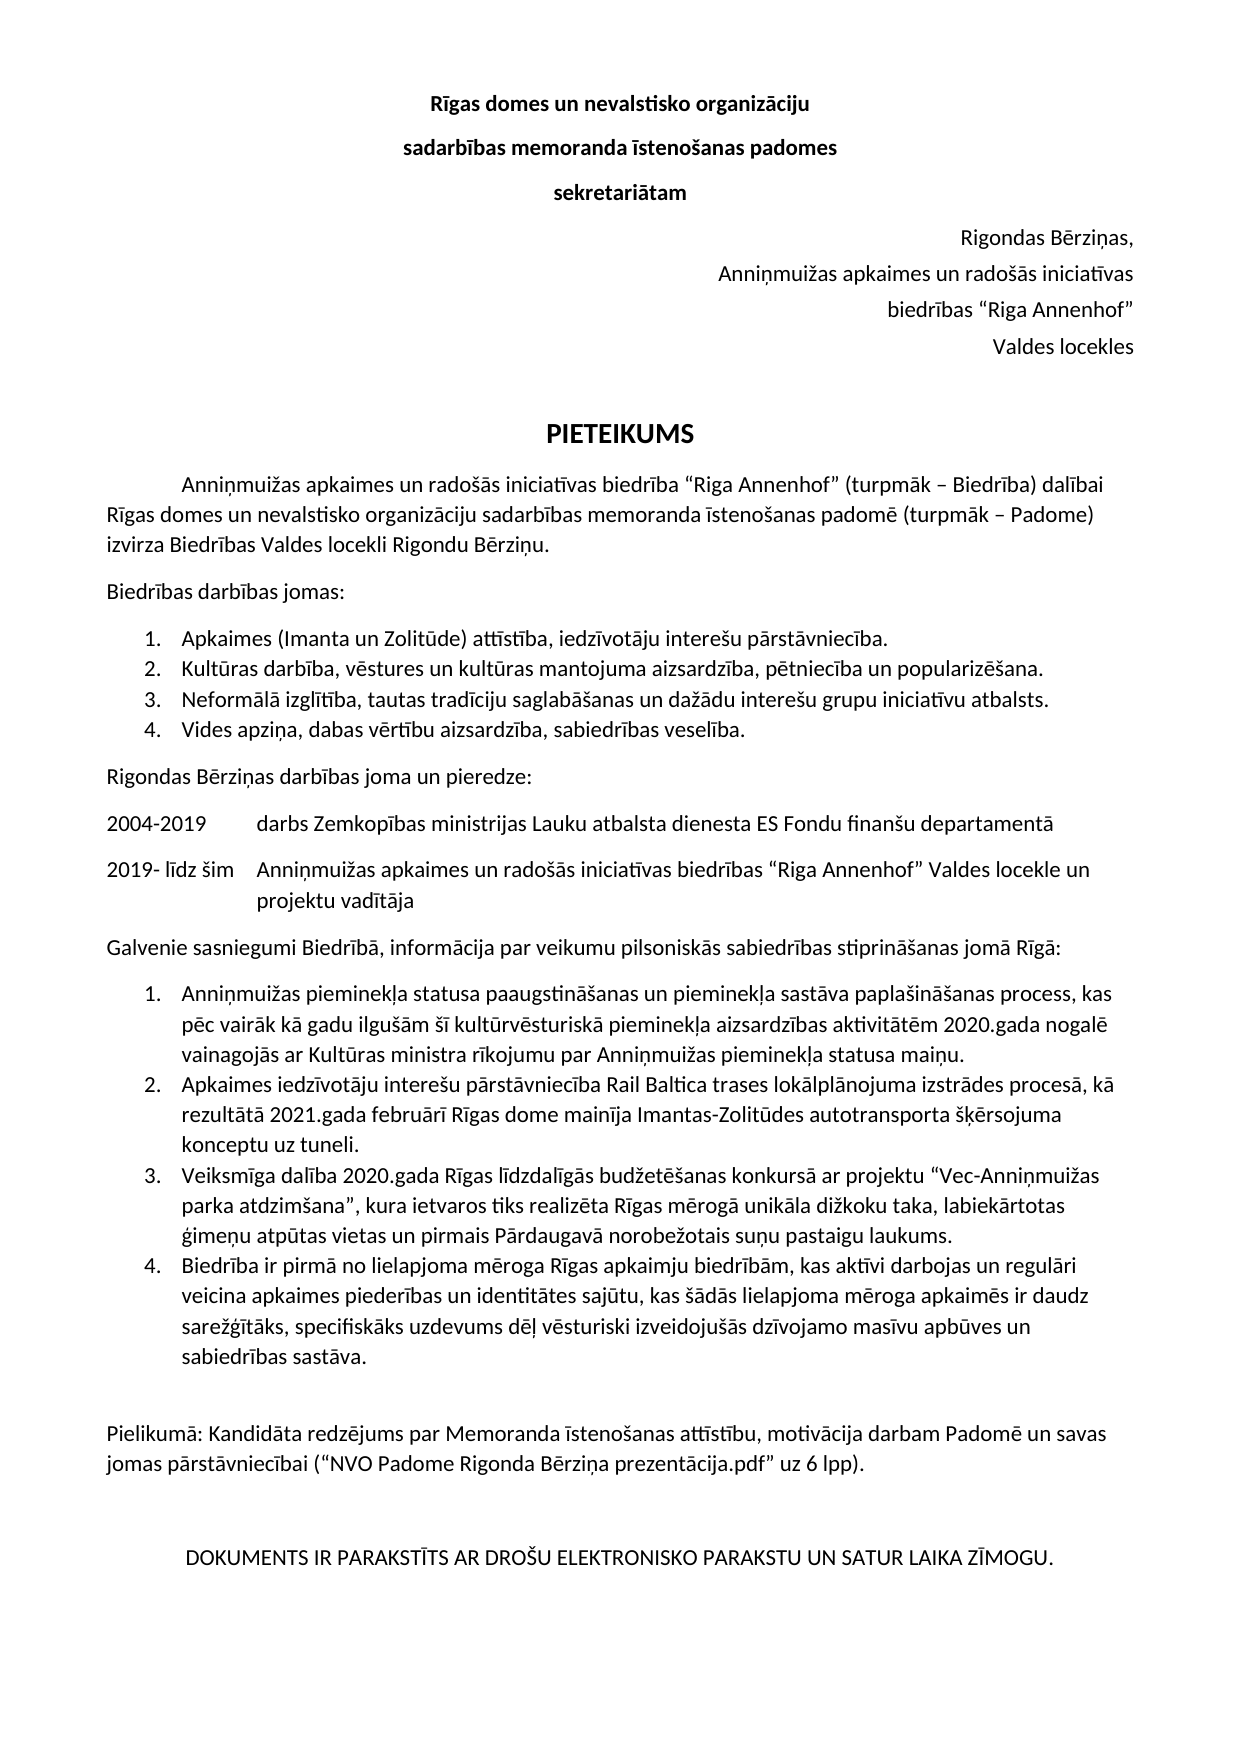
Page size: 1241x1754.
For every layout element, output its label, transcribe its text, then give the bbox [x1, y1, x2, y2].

text sadarbības memoranda īstenošanas padomes [106, 133, 1134, 161]
text Biedrības darbības jomas: [106, 577, 1134, 605]
text Rigondas Bērziņas darbības joma un pieredze: [106, 762, 1134, 790]
text Pielikumā: Kandidāta redzējums par Memoranda īstenošanas attīstību, motivācija darbam Padomē un savas jomas pārstāvniecībai (“NVO Padome Rigonda Bērziņa prezentācija.pdf” uz 6 lpp). [106, 1419, 1134, 1477]
text PIETEIKUMS [106, 415, 1134, 451]
list Vides apziņa, dabas vērtību aizsardzība, sabiedrības veselība. [144, 715, 1134, 743]
list Apkaimes (Imanta un Zolitūde) attīstība, iedzīvotāju interešu pārstāvniecība. [144, 624, 1134, 652]
text Rigondas Bērziņas, [106, 223, 1134, 251]
list Neformālā izglītība, tautas tradīciju saglabāšanas un dažādu interešu grupu iniciatīvu atbalsts. [144, 685, 1134, 713]
list Kultūras darbība, vēstures un kultūras mantojuma aizsardzība, pētniecība un popularizēšana. [144, 654, 1134, 682]
text Anniņmuižas apkaimes un radošās iniciatīvas [106, 259, 1134, 287]
text 2004-2019 darbs Zemkopības ministrijas Lauku atbalsta dienesta ES Fondu finanšu departamentā [106, 809, 1134, 837]
text sekretariātam [106, 178, 1134, 206]
text DOKUMENTS IR PARAKSTĪTS AR DROŠU ELEKTRONISKO PARAKSTU UN SATUR LAIKA ZĪMOGU. [106, 1543, 1134, 1571]
text Rīgas domes un nevalstisko organizāciju [106, 89, 1134, 117]
list Apkaimes iedzīvotāju interešu pārstāvniecība Rail Baltica trases lokālplānojuma izstrādes procesā, kā rezultātā 2021.gada februārī Rīgas dome mainīja Imantas-Zolitūdes autotransporta šķērsojuma konceptu uz tuneli. [144, 1070, 1134, 1158]
list Biedrība ir pirmā no lielapjoma mēroga Rīgas apkaimju biedrībām, kas aktīvi darbojas un regulāri veicina apkaimes piederības un identitātes sajūtu, kas šādās lielapjoma mēroga apkaimēs ir daudz sarežģītāks, specifiskāks uzdevums dēļ vēsturiski izveidojušās dzīvojamo masīvu apbūves un sabiedrības sastāva. [144, 1251, 1134, 1370]
text Anniņmuižas apkaimes un radošās iniciatīvas biedrība “Riga Annenhof” (turpmāk – Biedrība) dalībai Rīgas domes un nevalstisko organizāciju sadarbības memoranda īstenošanas padomē (turpmāk – Padome) izvirza Biedrības Valdes locekli Rigondu Bērziņu. [106, 470, 1134, 558]
list Anniņmuižas pieminekļa statusa paaugstināšanas un pieminekļa sastāva paplašināšanas process, kas pēc vairāk kā gadu ilgušām šī kultūrvēsturiskā pieminekļa aizsardzības aktivitātēm 2020.gada nogalē vainagojās ar Kultūras ministra rīkojumu par Anniņmuižas pieminekļa statusa maiņu. [144, 979, 1134, 1068]
text Galvenie sasniegumi Biedrībā, informācija par veikumu pilsoniskās sabiedrības stiprināšanas jomā Rīgā: [106, 933, 1134, 961]
text biedrības “Riga Annenhof” [106, 295, 1134, 323]
list Veiksmīga dalība 2020.gada Rīgas līdzdalīgās budžetēšanas konkursā ar projektu “Vec-Anniņmuižas parka atdzimšana”, kura ietvaros tiks realizēta Rīgas mērogā unikāla dižkoku taka, labiekārtotas ģimeņu atpūtas vietas un pirmais Pārdaugavā norobežotais suņu pastaigu laukums. [144, 1161, 1134, 1249]
text 2019- līdz šim Anniņmuižas apkaimes un radošās iniciatīvas biedrības “Riga Annenhof” Valdes locekle un projektu vadītāja [106, 856, 1134, 914]
text Valdes locekles [106, 332, 1134, 360]
